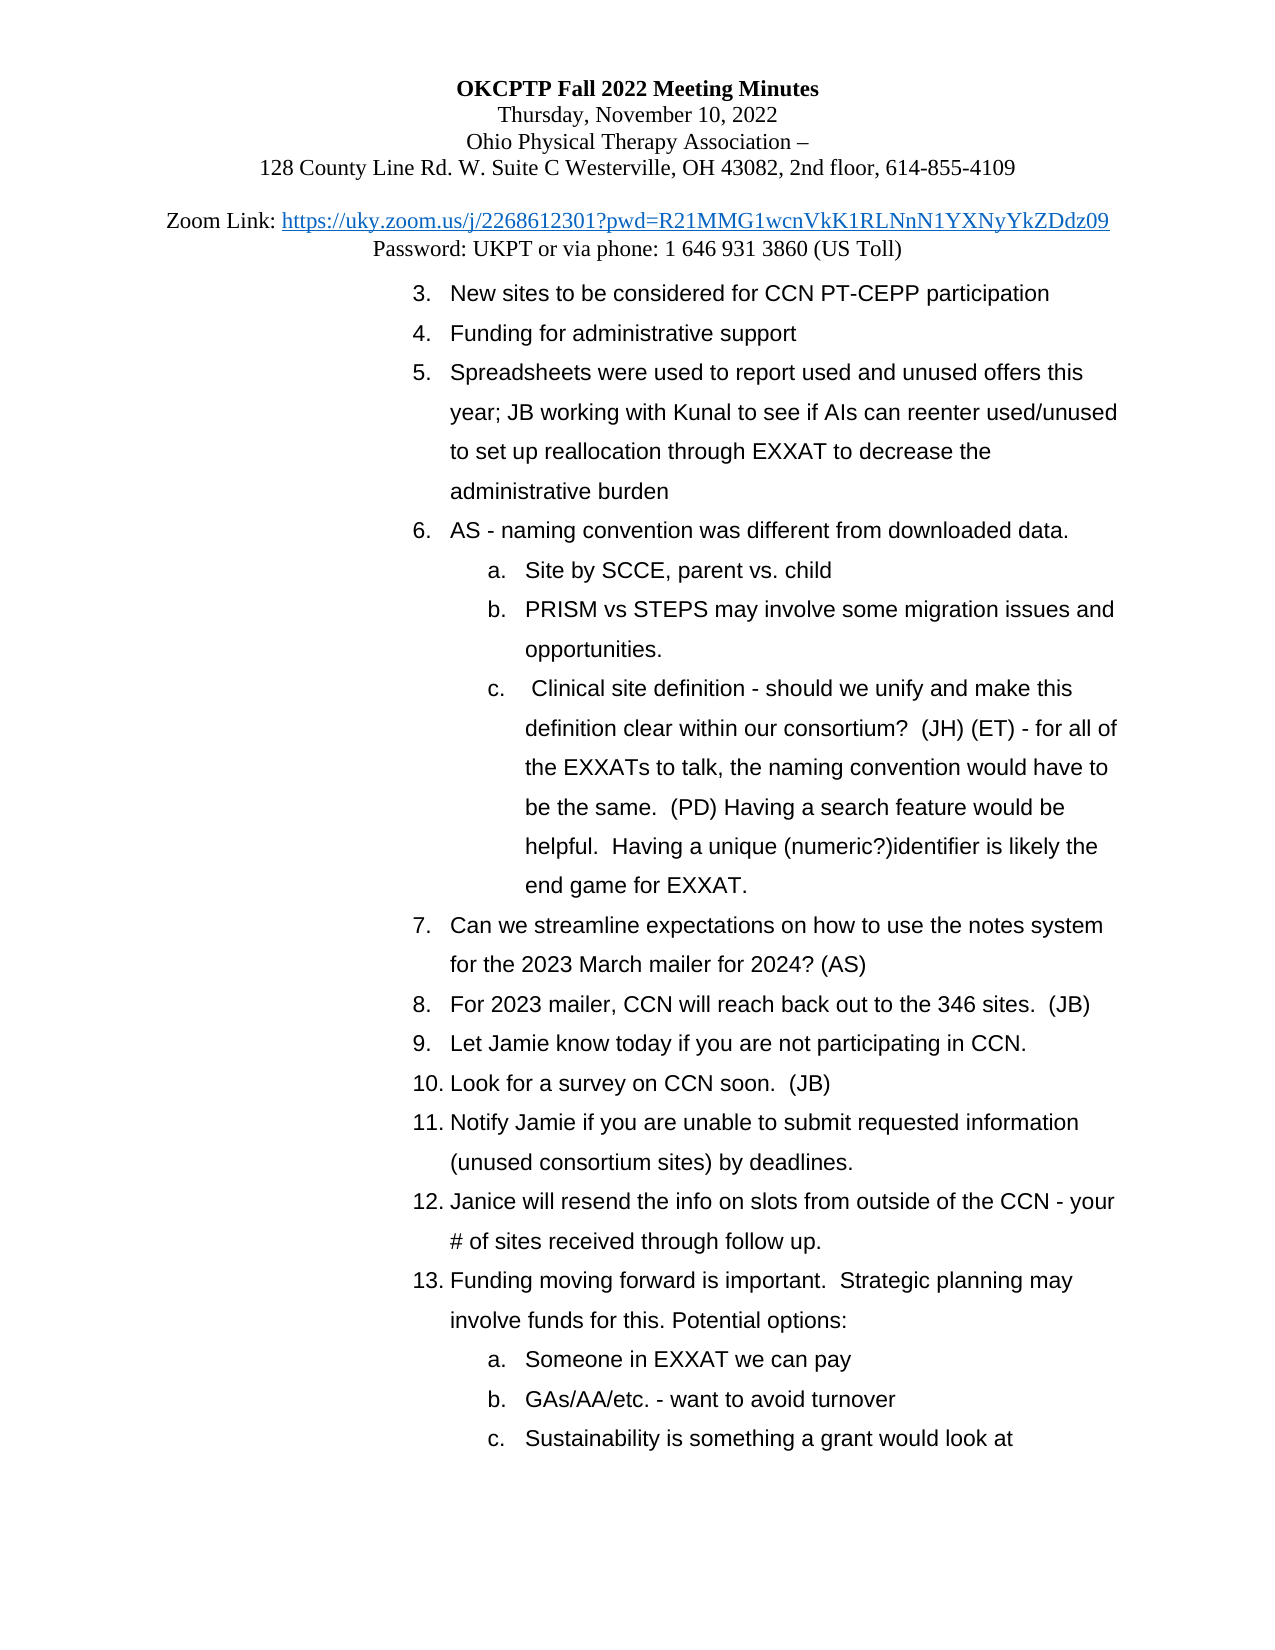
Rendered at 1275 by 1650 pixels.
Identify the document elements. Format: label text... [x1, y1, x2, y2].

list For 2023 mailer, CCN will reach back out to the 346 sites. (JB) [412, 991, 1125, 1017]
list PRISM vs STEPS may involve some migration issues and opportunities. [487, 596, 1125, 662]
list Clinical site definition - should we unify and make this definition clear within our consortium? (JH) (ET) - for all of the EXXATs to talk, the naming convention would have to be the same. (PD) Having a search feature would be helpful. Having a unique (numeric?)identifier is likely the end game for EXXAT. [487, 675, 1125, 899]
list New sites to be considered for CCN PT-CEPP participation [412, 280, 1125, 307]
list Site by SCCE, parent vs. child [487, 557, 1125, 583]
list Someone in EXXAT we can pay [487, 1346, 1125, 1373]
list Janice will resend the info on slots from outside of the CCN - your # of sites received through follow up. [412, 1188, 1125, 1254]
list Can we streamline expectations on how to use the notes system for the 2023 March mailer for 2024? (AS) [412, 912, 1125, 978]
list Sustainability is something a grant would look at [487, 1425, 1125, 1452]
list Spreadsheets were used to report used and unused offers this year; JB working with Kunal to see if AIs can reenter used/unused to set up reallocation through EXXAT to decrease the administrative burden [412, 359, 1125, 504]
list AS - naming convention was different from downloaded data. [412, 517, 1125, 543]
list Let Jamie know today if you are not participating in CCN. [412, 1030, 1125, 1057]
list Look for a survey on CCN soon. (JB) [412, 1070, 1125, 1096]
list GAs/AA/etc. - want to avoid turnover [487, 1386, 1125, 1412]
list Funding moving forward is important. Strategic planning may involve funds for this. Potential options: [412, 1267, 1125, 1333]
list Notify Jamie if you are unable to submit requested information (unused consortium sites) by deadlines. [412, 1109, 1125, 1175]
list Funding for administrative support [412, 320, 1125, 346]
